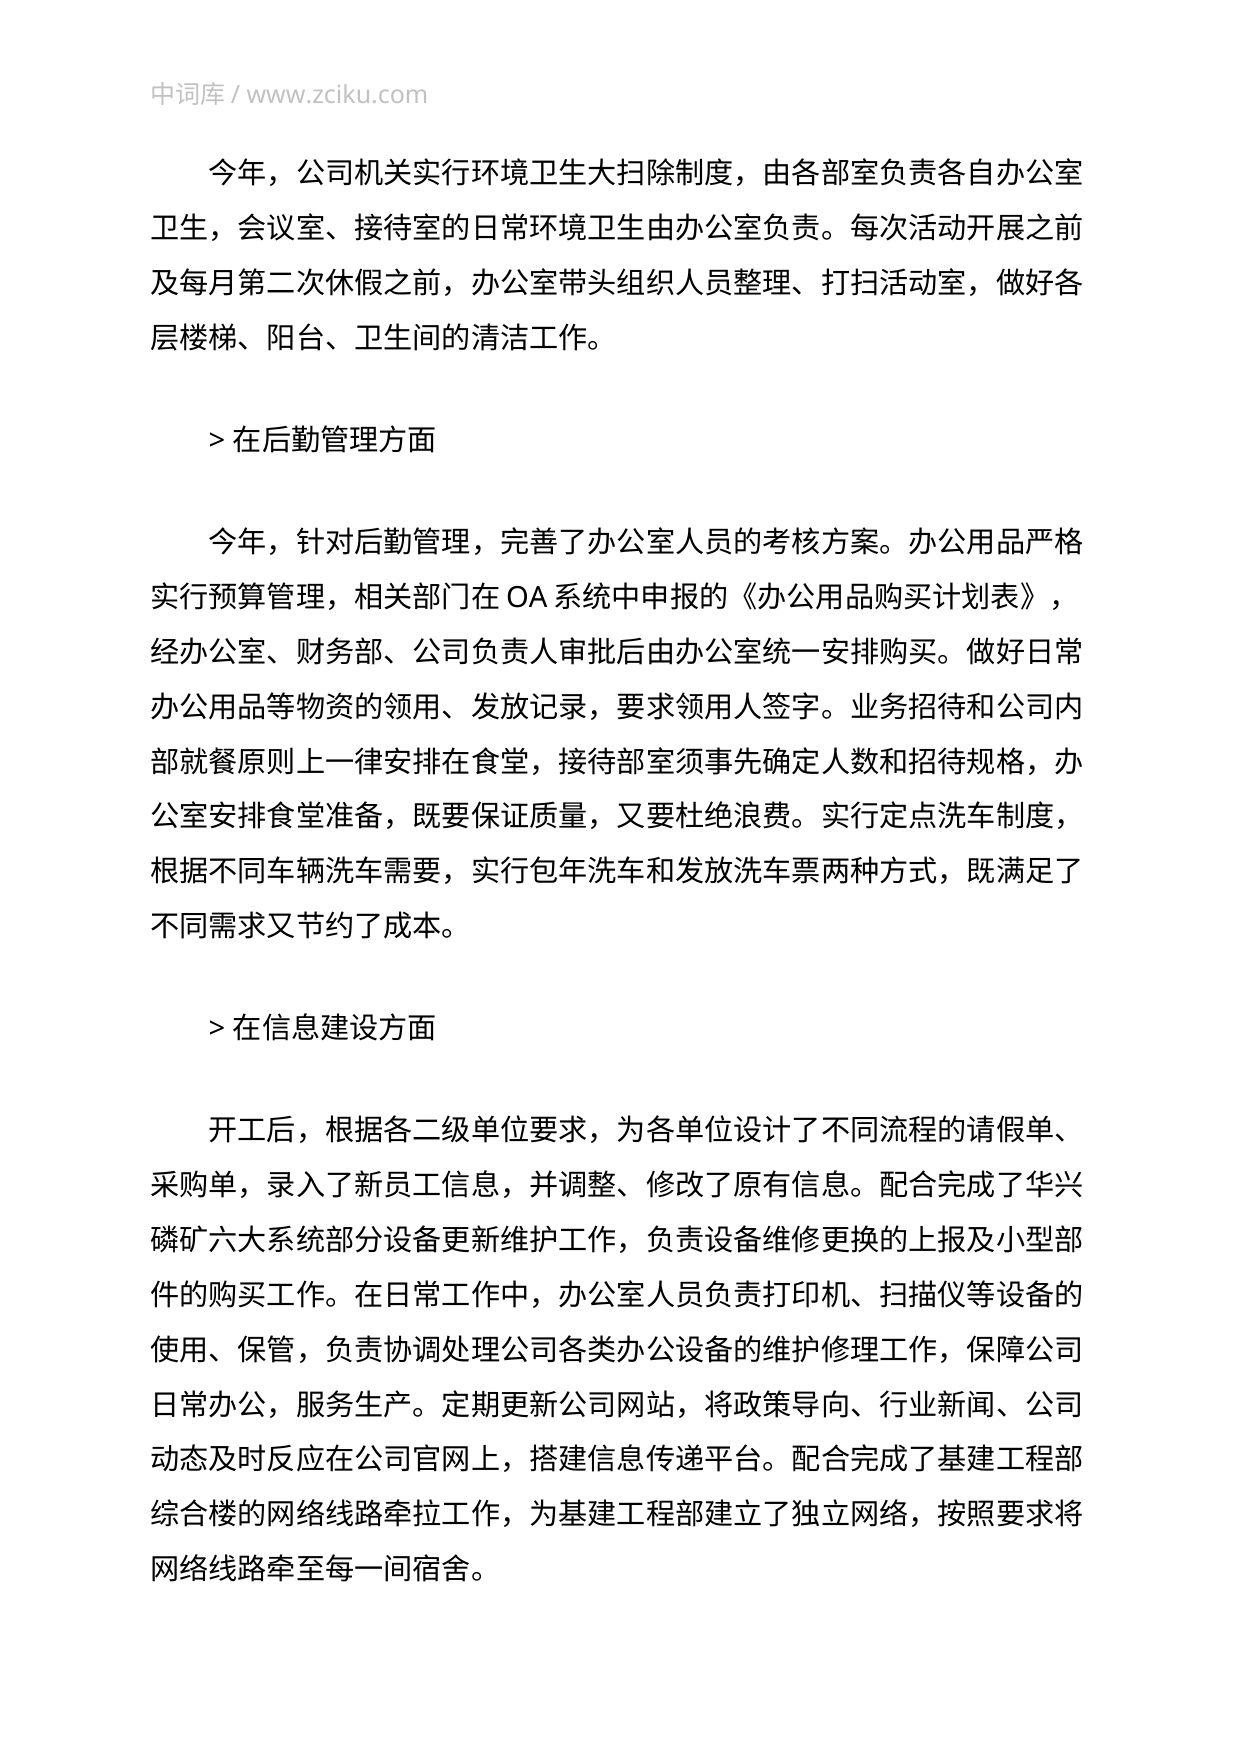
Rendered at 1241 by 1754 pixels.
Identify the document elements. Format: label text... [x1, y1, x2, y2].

text 开工后，根据各二级单位要求，为各单位设计了不同流程的请假单、采购单，录入了新员工信息，并调整、修改了原有信息。配合完成了华兴磷矿六大系统部分设备更新维护工作，负责设备维修更换的上报及小型部件的购买工作。在日常工作中，办公室人员负责打印机、扫描仪等设备的使用、保管，负责协调处理公司各类办公设备的维护修理工作，保障公司日常办公，服务生产。定期更新公司网站，将政策导向、行业新闻、公司动态及时反应在公司官网上，搭建信息传递平台。配合完成了基建工程部综合楼的网络线路牵拉工作，为基建工程部建立了独立网络，按照要求将网络线路牵至每一间宿舍。 [150, 1107, 1090, 1588]
text 今年，公司机关实行环境卫生大扫除制度，由各部室负责各自办公室卫生，会议室、接待室的日常环境卫生由办公室负责。每次活动开展之前及每月第二次休假之前，办公室带头组织人员整理、打扫活动室，做好各层楼梯、阳台、卫生间的清洁工作。 [150, 150, 1090, 357]
text > 在后勤管理方面 [150, 416, 1090, 459]
text 今年，针对后勤管理，完善了办公室人员的考核方案。办公用品严格实行预算管理，相关部门在OA系统中申报的《办公用品购买计划表》，经办公室、财务部、公司负责人审批后由办公室统一安排购买。做好日常办公用品等物资的领用、发放记录，要求领用人签字。业务招待和公司内部就餐原则上一律安排在食堂，接待部室须事先确定人数和招待规格，办公室安排食堂准备，既要保证质量，又要杜绝浪费。实行定点洗车制度，根据不同车辆洗车需要，实行包年洗车和发放洗车票两种方式，既满足了不同需求又节约了成本。 [150, 518, 1090, 945]
text > 在信息建设方面 [150, 1004, 1090, 1047]
